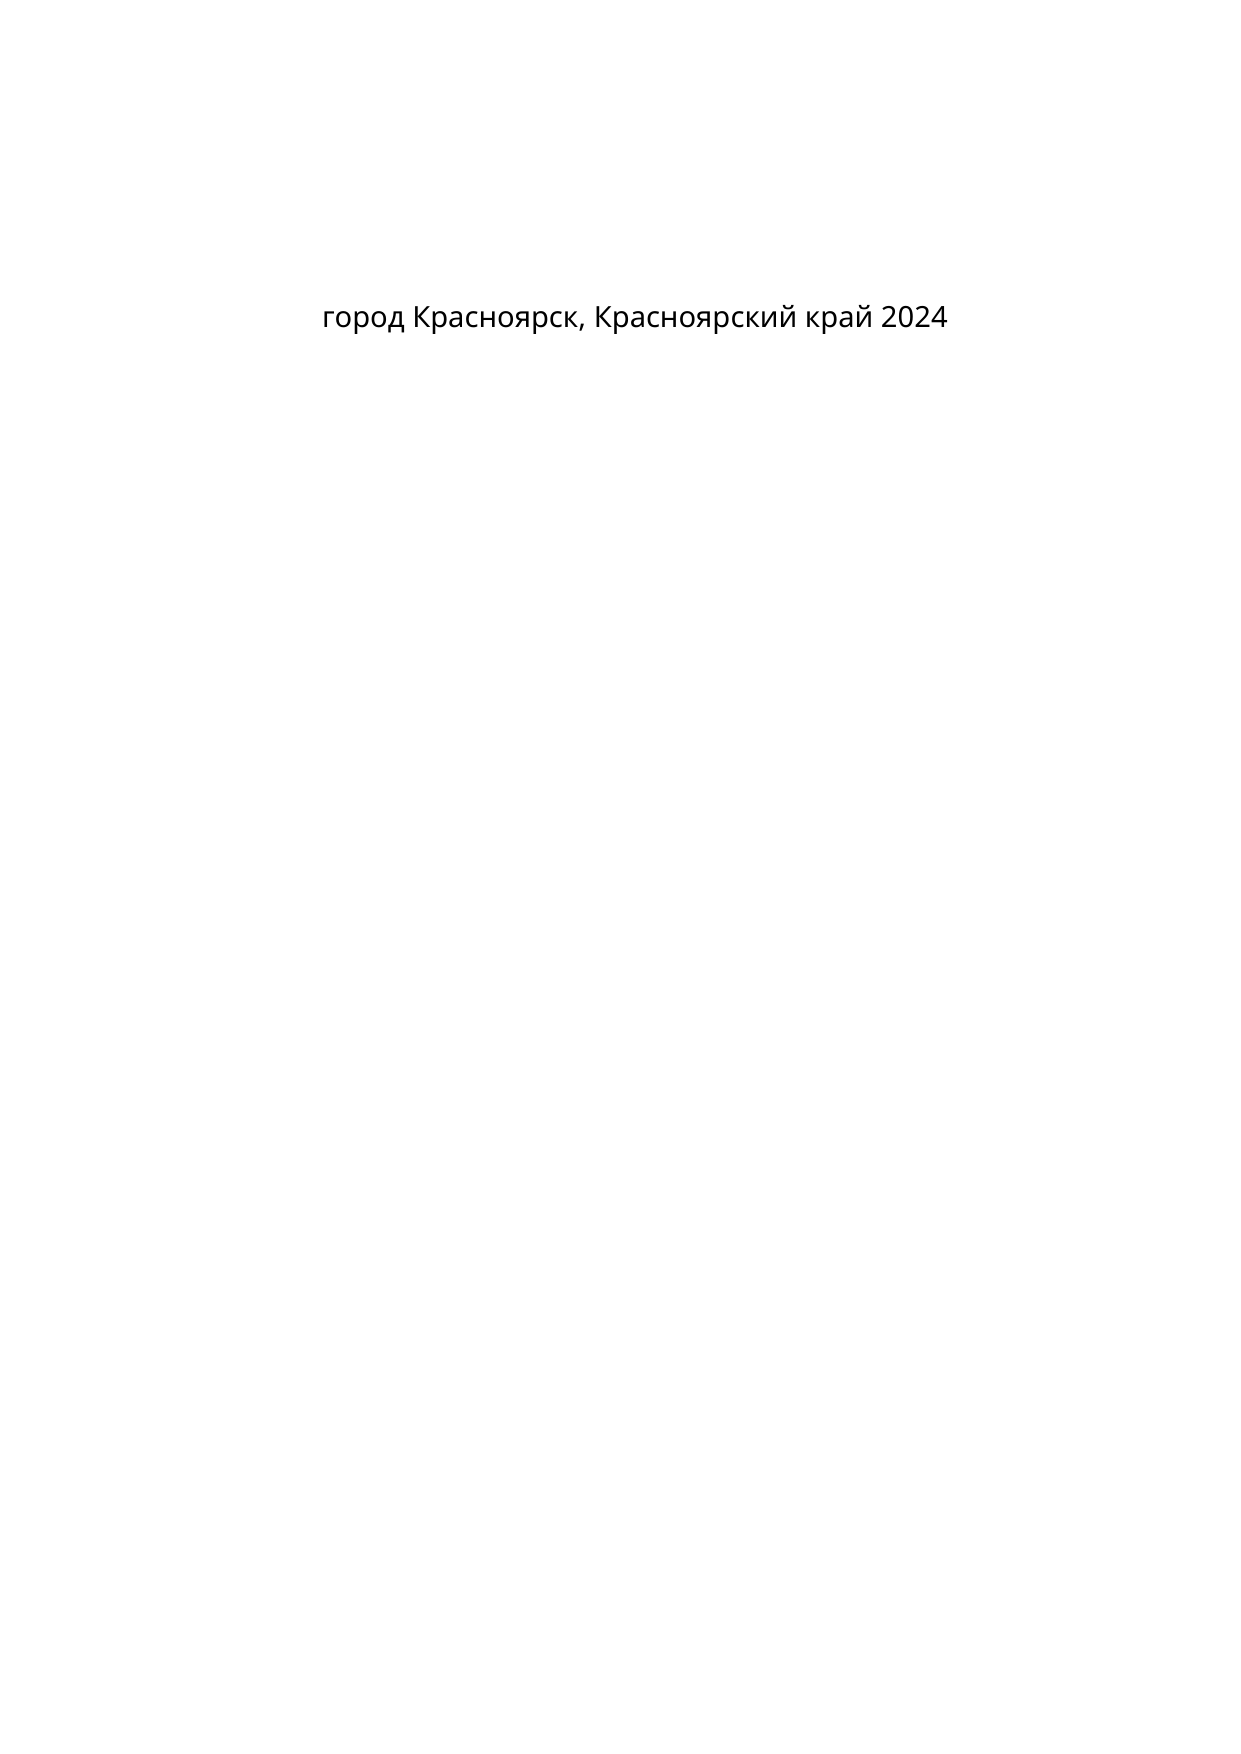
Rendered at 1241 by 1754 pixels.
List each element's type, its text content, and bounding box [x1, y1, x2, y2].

text город Красноярск, Красноярский край 2024 [118, 297, 1152, 336]
